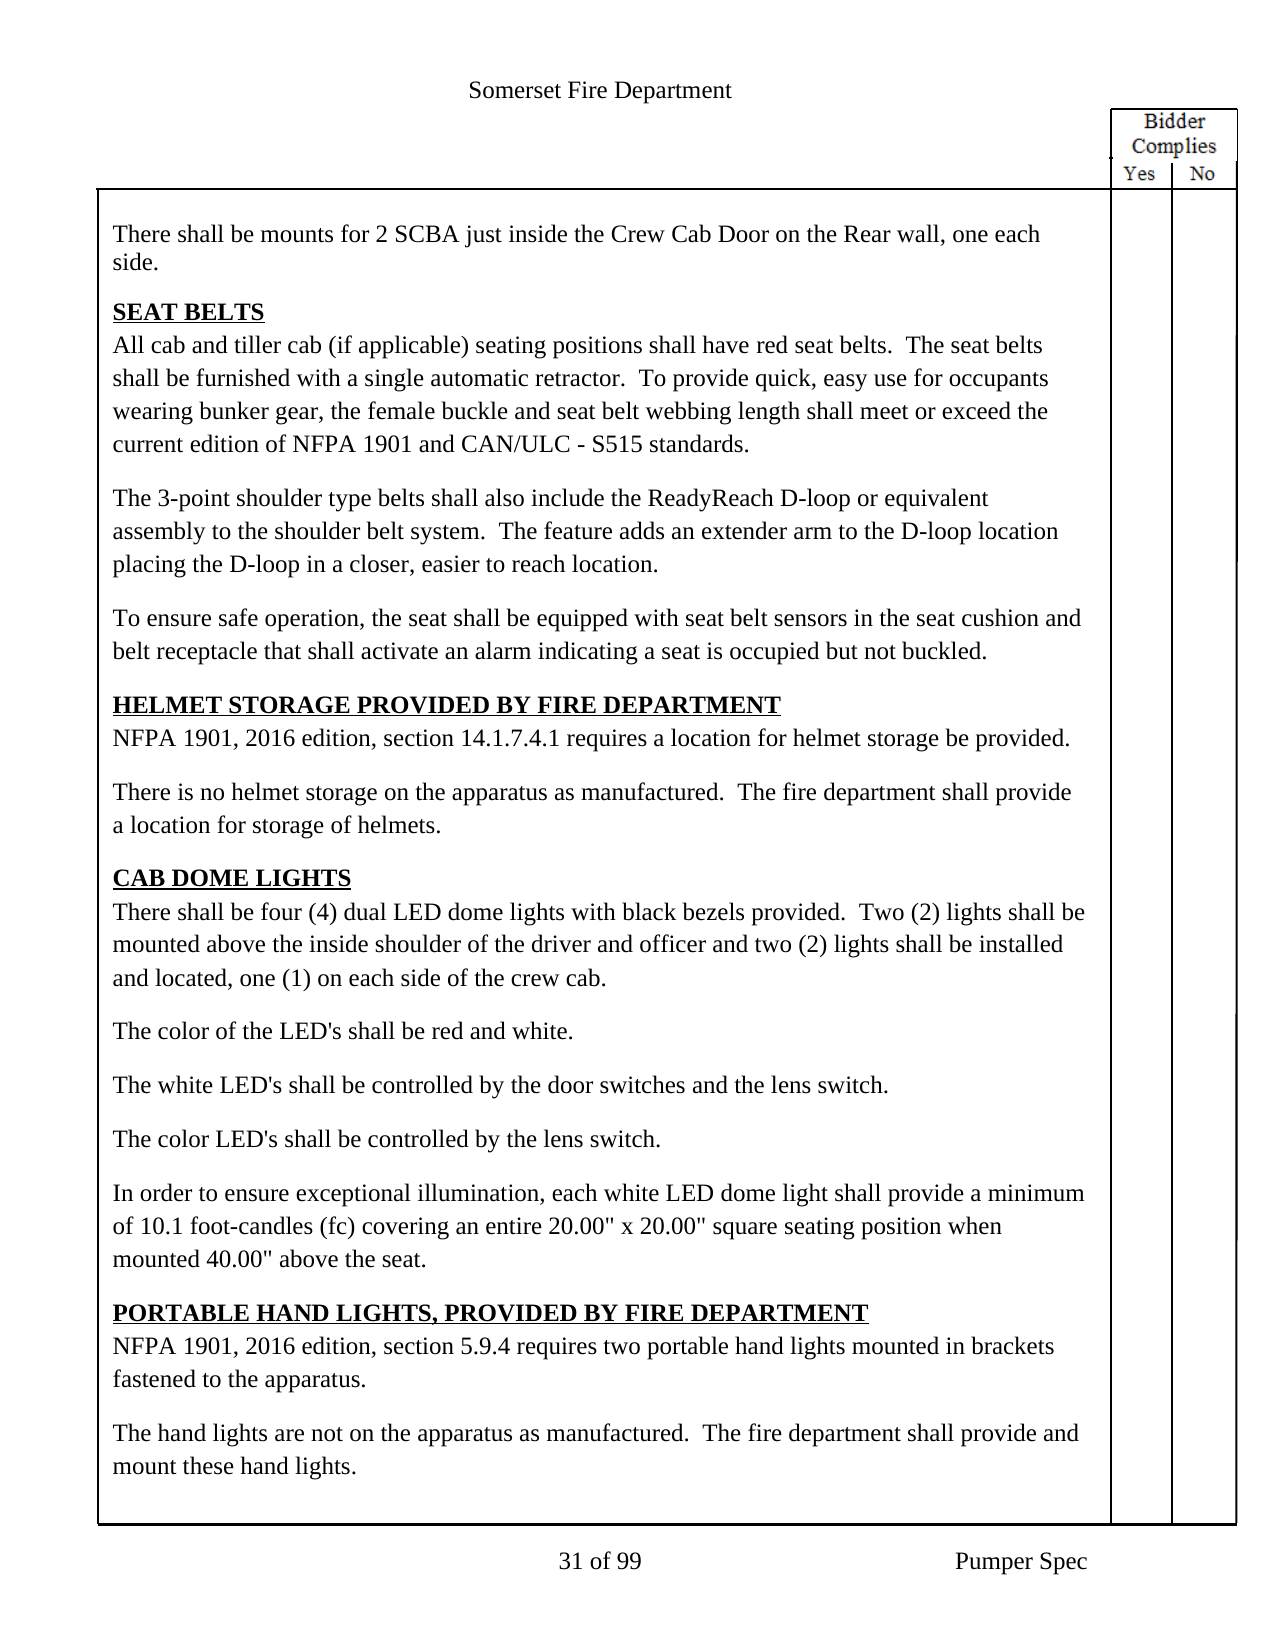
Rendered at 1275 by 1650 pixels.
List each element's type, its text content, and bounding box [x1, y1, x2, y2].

text There shall be four (4) dual LED dome lights with black bezels provided. Two (2) lights shall be mounted above the inside shoulder of the driver and officer and two (2) lights shall be installed and located, one (1) on each side of the crew cab. [112, 897, 1087, 991]
text There shall be mounts for 2 SCBA just inside the Crew Cab Door on the Rear wall, one each side. [112, 219, 1087, 276]
subtitle PORTABLE HAND LIGHTS, PROVIDED BY FIRE DEPARTMENT [112, 1298, 1087, 1327]
text NFPA 1901, 2016 edition, section 5.9.4 requires two portable hand lights mounted in brackets fastened to the apparatus. [112, 1331, 1087, 1393]
text The 3-point shoulder type belts shall also include the ReadyReach D-loop or equivalent assembly to the shoulder belt system. The feature adds an extender arm to the D-loop location placing the D-loop in a closer, easier to reach location. [112, 483, 1087, 578]
text The color of the LED's shall be red and white. [112, 1016, 1087, 1045]
subtitle CAB DOME LIGHTS [112, 863, 1087, 892]
text The color LED's shall be controlled by the lens switch. [112, 1124, 1087, 1153]
subtitle HELMET STORAGE PROVIDED BY FIRE DEPARTMENT [112, 690, 1087, 718]
text NFPA 1901, 2016 edition, section 14.1.7.4.1 requires a location for helmet storage be provided. [112, 723, 1087, 752]
text The white LED's shall be controlled by the door switches and the lens switch. [112, 1070, 1087, 1099]
picture [1181, 163, 1221, 184]
picture [1113, 110, 1237, 161]
text There is no helmet storage on the apparatus as manufactured. The fire department shall provide a location for storage of helmets. [112, 777, 1087, 838]
text To ensure safe operation, the seat shall be equipped with seat belt sensors in the seat cushion and belt receptacle that shall activate an alarm indicating a seat is occupied but not buckled. [112, 603, 1087, 665]
text In order to ensure exceptional illumination, each white LED dome light shall provide a minimum of 10.1 foot-candles (fc) covering an entire 20.00" x 20.00" square seating position when mounted 40.00" above the seat. [112, 1178, 1087, 1273]
text The hand lights are not on the apparatus as manufactured. The fire department shall provide and mount these hand lights. [112, 1418, 1087, 1479]
text All cab and tiller cab (if applicable) seating positions shall have red seat belts. The seat belts shall be furnished with a single automatic retractor. To provide quick, easy use for occupants wearing bunker gear, the female buckle and seat belt webbing length shall meet or exceed the current edition of NFPA 1901 and CAN/ULC - S515 standards. [112, 330, 1087, 458]
subtitle SEAT BELTS [112, 297, 1087, 326]
picture [1121, 163, 1160, 184]
